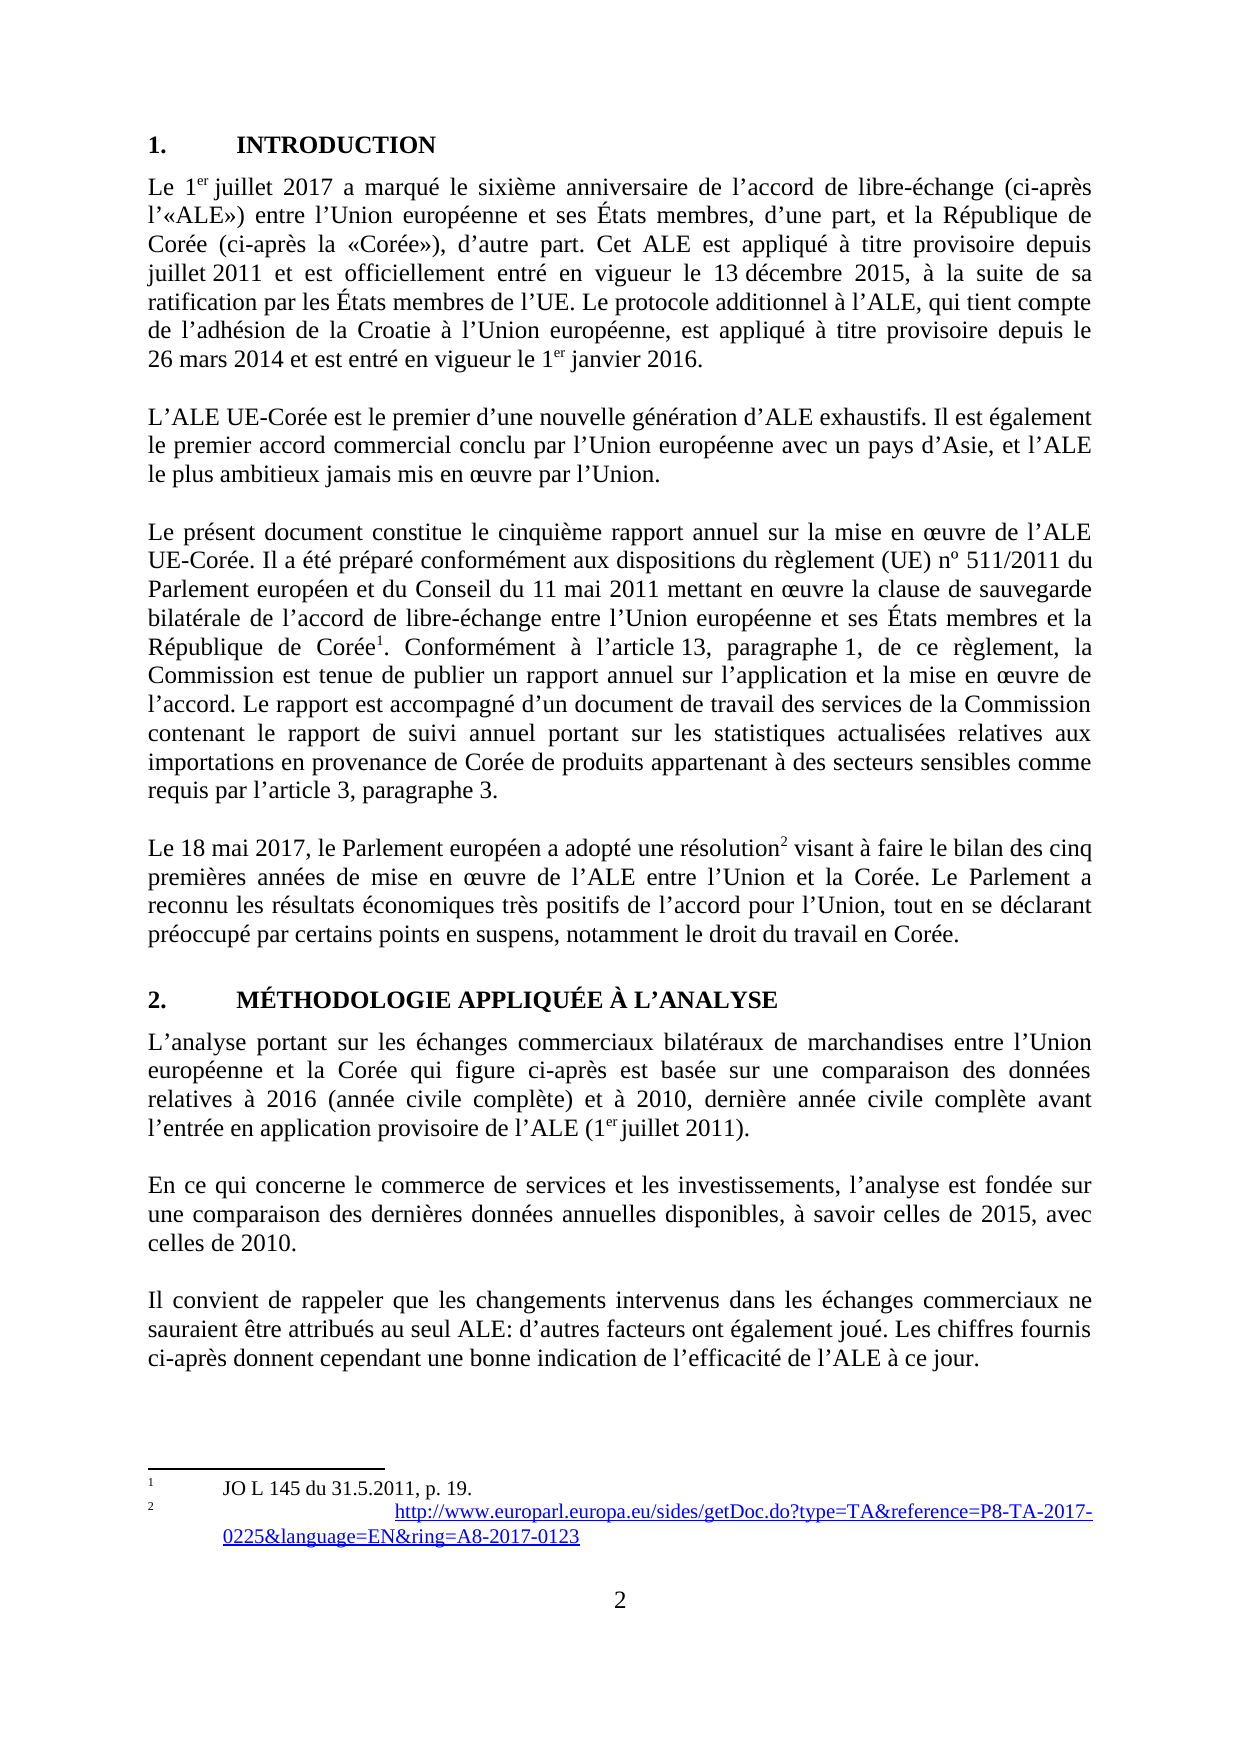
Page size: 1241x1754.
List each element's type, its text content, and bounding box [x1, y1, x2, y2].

text Il convient de rappeler que les changements intervenus dans les échanges commerciaux ne sauraient être attribués au seul ALE: d’autres facteurs ont également joué. Les chiffres fournis ci-après donnent cependant une bonne indication de l’efficacité de l’ALE à ce jour. [148, 1286, 1093, 1372]
subtitle 1. INTRODUCTION [148, 131, 1093, 159]
text En ce qui concerne le commerce de services et les investissements, l’analyse est fondée sur une comparaison des dernières données annuelles disponibles, à savoir celles de 2015, avec celles de 2010. [148, 1171, 1093, 1257]
text L’analyse portant sur les échanges commerciaux bilatéraux de marchandises entre l’Union européenne et la Corée qui figure ci-après est basée sur une comparaison des données relatives à 2016 (année civile complète) et à 2010, dernière année civile complète avant l’entrée en application provisoire de l’ALE (1er juillet 2011). [148, 1027, 1093, 1142]
text Le présent document constitue le cinquième rapport annuel sur la mise en œuvre de l’ALE UE-Corée. Il a été préparé conformément aux dispositions du règlement (UE) nº 511/2011 du Parlement européen et du Conseil du 11 mai 2011 mettant en œuvre la clause de sauvegarde bilatérale de l’accord de libre-échange entre l’Union européenne et ses États membres et la République de Corée. Conformément à l’article 13, paragraphe 1, de ce règlement, la Commission est tenue de publier un rapport annuel sur l’application et la mise en œuvre de l’accord. Le rapport est accompagné d’un document de travail des services de la Commission contenant le rapport de suivi annuel portant sur les statistiques actualisées relatives aux importations en provenance de Corée de produits appartenant à des secteurs sensibles comme requis par l’article 3, paragraphe 3. [148, 517, 1093, 804]
subtitle 2. MÉTHODOLOGIE APPLIQUÉE À L’ANALYSE [148, 986, 1093, 1014]
text Le 18 mai 2017, le Parlement européen a adopté une résolution visant à faire le bilan des cinq premières années de mise en œuvre de l’ALE entre l’Union et la Corée. Le Parlement a reconnu les résultats économiques très positifs de l’accord pour l’Union, tout en se déclarant préoccupé par certains points en suspens, notamment le droit du travail en Corée. [148, 833, 1093, 948]
text Le 1er juillet 2017 a marqué le sixième anniversaire de l’accord de libre-échange (ci-après l’«ALE») entre l’Union européenne et ses États membres, d’une part, et la République de Corée (ci-après la «Corée»), d’autre part. Cet ALE est appliqué à titre provisoire depuis juillet 2011 et est officiellement entré en vigueur le 13 décembre 2015, à la suite de sa ratification par les États membres de l’UE. Le protocole additionnel à l’ALE, qui tient compte de l’adhésion de la Croatie à l’Union européenne, est appliqué à titre provisoire depuis le 26 mars 2014 et est entré en vigueur le 1er janvier 2016. [148, 172, 1093, 373]
text L’ALE UE-Corée est le premier d’une nouvelle génération d’ALE exhaustifs. Il est également le premier accord commercial conclu par l’Union européenne avec un pays d’Asie, et l’ALE le plus ambitieux jamais mis en œuvre par l’Union. [148, 402, 1093, 488]
